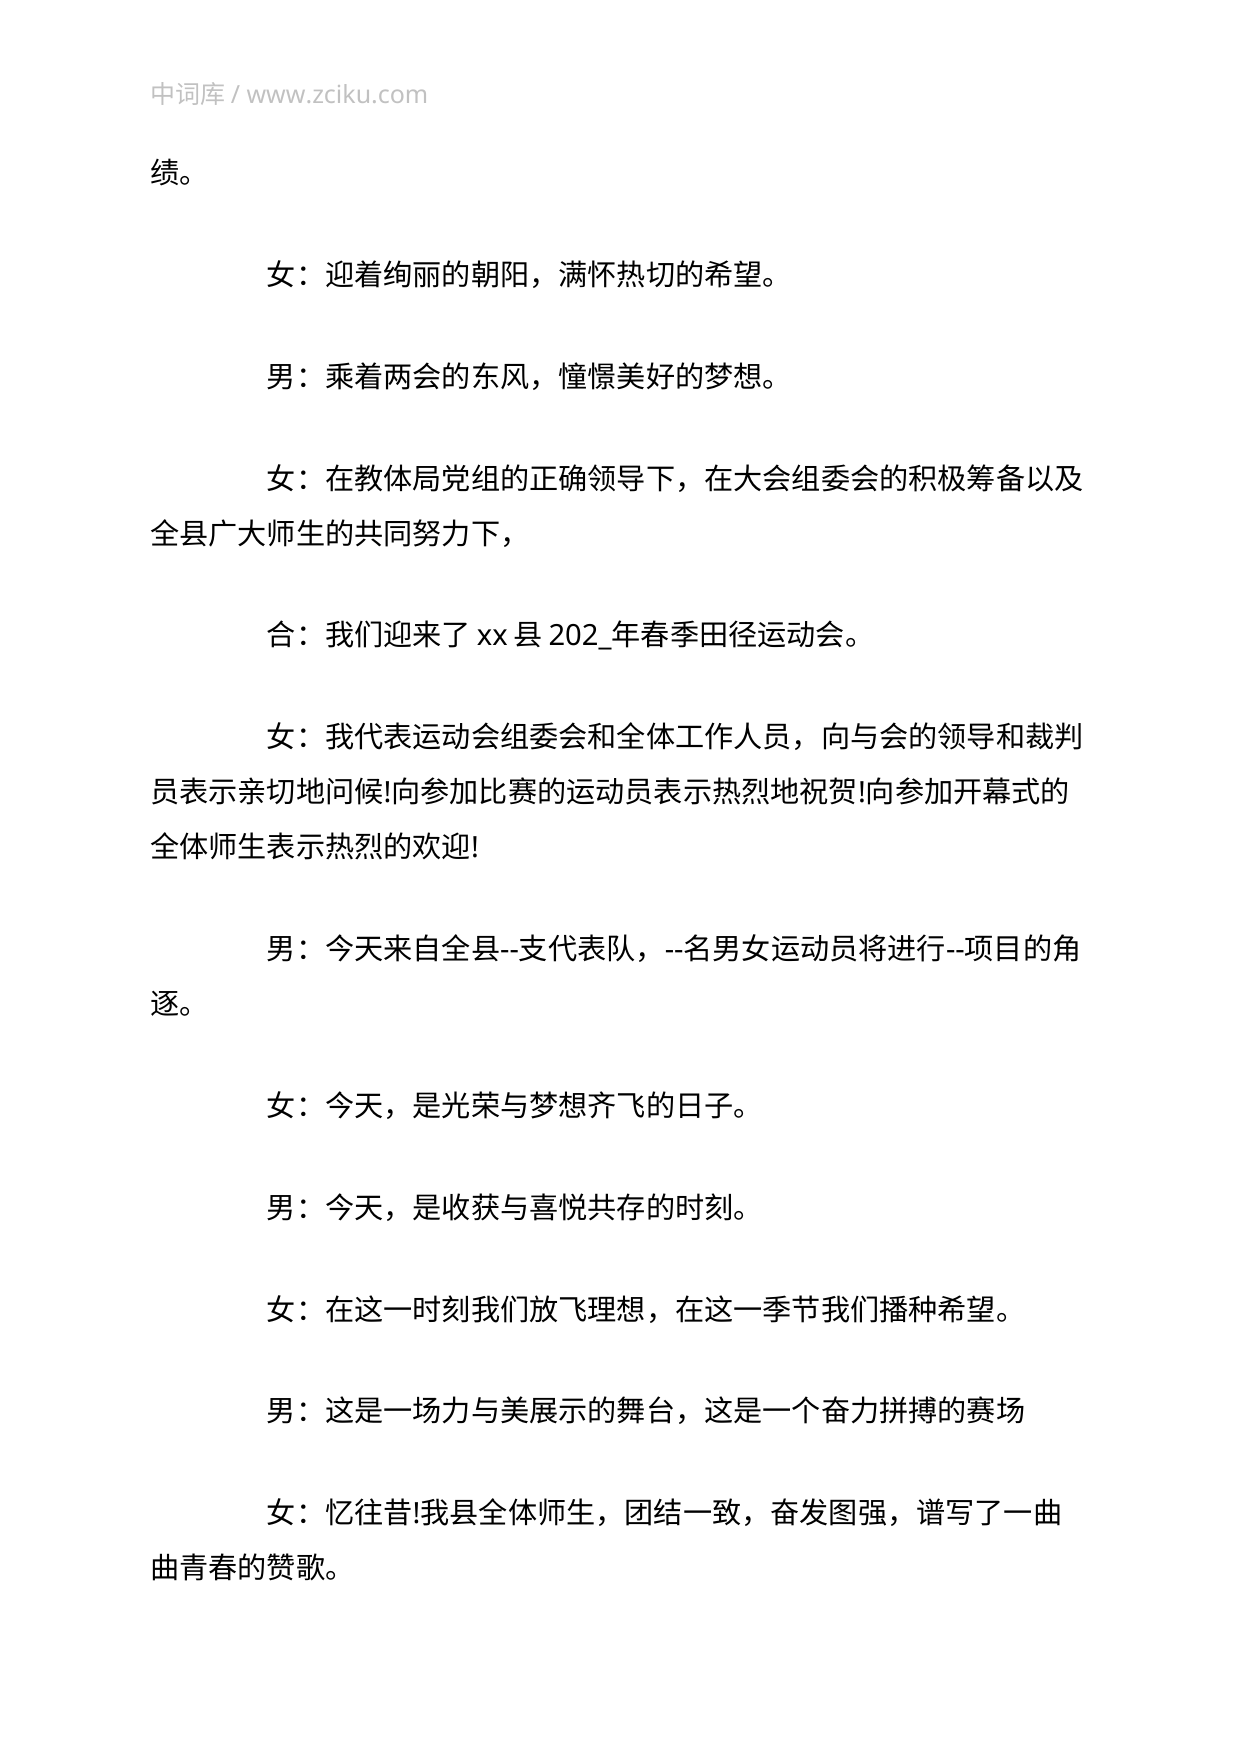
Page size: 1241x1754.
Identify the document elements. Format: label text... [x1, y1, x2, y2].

text 男：乘着两会的东风，憧憬美好的梦想。 [150, 353, 1090, 396]
text 女：在教体局党组的正确领导下，在大会组委会的积极筹备以及全县广大师生的共同努力下， [150, 455, 1090, 552]
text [150, 150, 1090, 192]
text 合：我们迎来了xx县202_年春季田径运动会。 [150, 612, 1090, 654]
text 男：今天，是收获与喜悦共存的时刻。 [150, 1184, 1090, 1227]
text 女：我代表运动会组委会和全体工作人员，向与会的领导和裁判员表示亲切地问候!向参加比赛的运动员表示热烈地祝贺!向参加开幕式的全体师生表示热烈的欢迎! [150, 714, 1090, 866]
text 女：今天，是光荣与梦想齐飞的日子。 [150, 1083, 1090, 1125]
text 男：这是一场力与美展示的舞台，这是一个奋力拼搏的赛场 [150, 1388, 1090, 1430]
text 女：迎着绚丽的朝阳，满怀热切的希望。 [150, 252, 1090, 294]
text 女：在这一时刻我们放飞理想，在这一季节我们播种希望。 [150, 1286, 1090, 1328]
text 男：今天来自全县--支代表队，--名男女运动员将进行--项目的角逐。 [150, 926, 1090, 1023]
text 女：忆往昔!我县全体师生，团结一致，奋发图强，谱写了一曲曲青春的赞歌。 [150, 1490, 1090, 1587]
